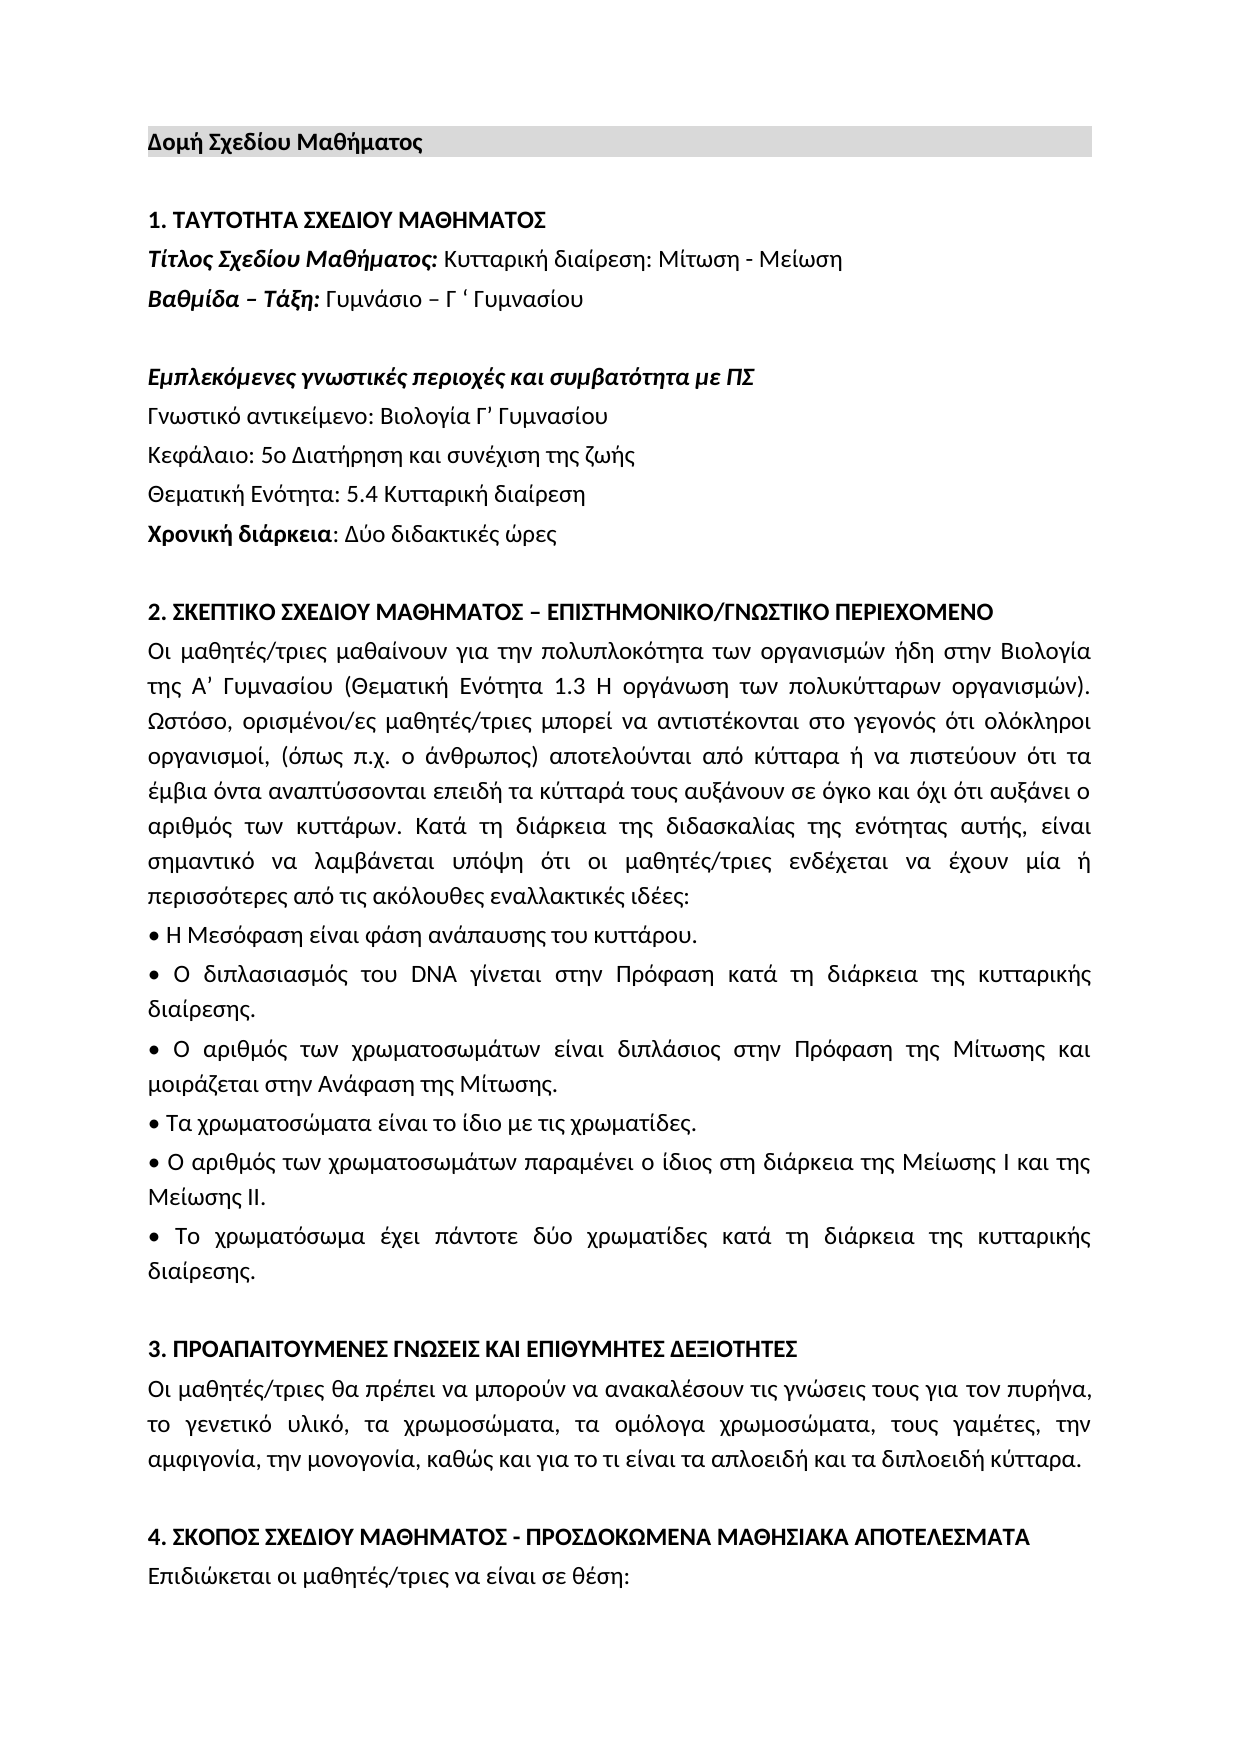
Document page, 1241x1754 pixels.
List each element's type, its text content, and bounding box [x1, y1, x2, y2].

text Βαθμίδα – Τάξη: Γυμνάσιο – Γ ‘ Γυμνασίου [148, 283, 1092, 313]
text Δομή Σχεδίου Μαθήματος [148, 126, 1092, 157]
subtitle Τίτλος Σχεδίου Μαθήματος: Κυτταρική διαίρεση: Μίτωση - Μείωση [148, 243, 1092, 274]
text • Ο αριθμός των χρωματοσωμάτων είναι διπλάσιος στην Πρόφαση της Μίτωσης και μοιράζεται στην Ανάφαση της Μίτωσης. [148, 1033, 1092, 1098]
text 1. ΤΑΥΤΟΤΗΤΑ ΣΧΕΔΙΟΥ ΜΑΘΗΜΑΤΟΣ [148, 204, 1092, 235]
text 4. ΣΚΟΠΟΣ ΣΧΕΔΙΟΥ ΜΑΘΗΜΑΤΟΣ - ΠΡΟΣΔΟΚΩΜΕΝΑ ΜΑΘΗΣΙΑΚΑ ΑΠΟΤΕΛΕΣΜΑΤΑ [148, 1521, 1092, 1552]
text • Τα χρωματοσώματα είναι το ίδιο με τις χρωματίδες. [148, 1107, 1092, 1137]
text Οι μαθητές/τριες θα πρέπει να μπορούν να ανακαλέσουν τις γνώσεις τους για τον πυρήνα, το γενετικό υλικό, τα χρωμοσώματα, τα ομόλογα χρωμοσώματα, τους γαμέτες, την αμφιγονία, την μονογονία, καθώς και για το τι είναι τα απλοειδή και τα διπλοειδή κύτταρα. [148, 1373, 1092, 1473]
text • Ο διπλασιασμός του DNA γίνεται στην Πρόφαση κατά τη διάρκεια της κυτταρικής διαίρεσης. [148, 958, 1092, 1024]
text • Το χρωματόσωμα έχει πάντοτε δύο χρωματίδες κατά τη διάρκεια της κυτταρικής διαίρεσης. [148, 1220, 1092, 1286]
text Κεφάλαιο: 5ο Διατήρηση και συνέχιση της ζωής [148, 439, 1092, 470]
text • Ο αριθμός των χρωματοσωμάτων παραμένει ο ίδιος στη διάρκεια της Μείωσης Ι και της Μείωσης ΙΙ. [148, 1146, 1092, 1212]
text Γνωστικό αντικείμενο: Βιολογία Γ’ Γυμνασίου [148, 400, 1092, 431]
text 3. ΠΡΟΑΠΑΙΤΟΥΜΕΝΕΣ ΓΝΩΣΕΙΣ ΚΑΙ ΕΠΙΘΥΜΗΤΕΣ ΔΕΞΙΟΤΗΤΕΣ [148, 1333, 1092, 1364]
text Θεματική Ενότητα: 5.4 Κυτταρική διαίρεση [148, 478, 1092, 509]
text • Η Μεσόφαση είναι φάση ανάπαυσης του κυττάρου. [148, 919, 1092, 950]
text Επιδιώκεται οι μαθητές/τριες να είναι σε θέση: [148, 1560, 1092, 1591]
text Χρονική διάρκεια: Δύο διδακτικές ώρες [148, 518, 1092, 548]
text 2. ΣΚΕΠΤΙΚΟ ΣΧΕΔΙΟΥ ΜΑΘΗΜΑΤΟΣ – ΕΠΙΣΤΗΜΟΝΙΚΟ/ΓΝΩΣΤΙΚΟ ΠΕΡΙΕΧΟΜΕΝΟ [148, 596, 1092, 627]
text Οι μαθητές/τριες μαθαίνουν για την πολυπλοκότητα των οργανισμών ήδη στην Βιολογία της Α’ Γυμνασίου (Θεματική Ενότητα 1.3 Η οργάνωση των πολυκύτταρων οργανισμών). Ωστόσο, ορισμένοι/ες μαθητές/τριες μπορεί να αντιστέκονται στο γεγονός ότι ολόκληροι οργανισμοί, (όπως π.χ. ο άνθρωπος) αποτελούνται από κύτταρα ή να πιστεύουν ότι τα έμβια όντα αναπτύσσονται επειδή τα κύτταρά τους αυξάνουν σε όγκο και όχι ότι αυξάνει ο αριθμός των κυττάρων. Κατά τη διάρκεια της διδασκαλίας της ενότητας αυτής, είναι σημαντικό να λαμβάνεται υπόψη ότι οι μαθητές/τριες ενδέχεται να έχουν μία ή περισσότερες από τις ακόλουθες εναλλακτικές ιδέες: [148, 635, 1092, 911]
text Εμπλεκόμενες γνωστικές περιοχές και συμβατότητα με ΠΣ [148, 361, 1092, 392]
